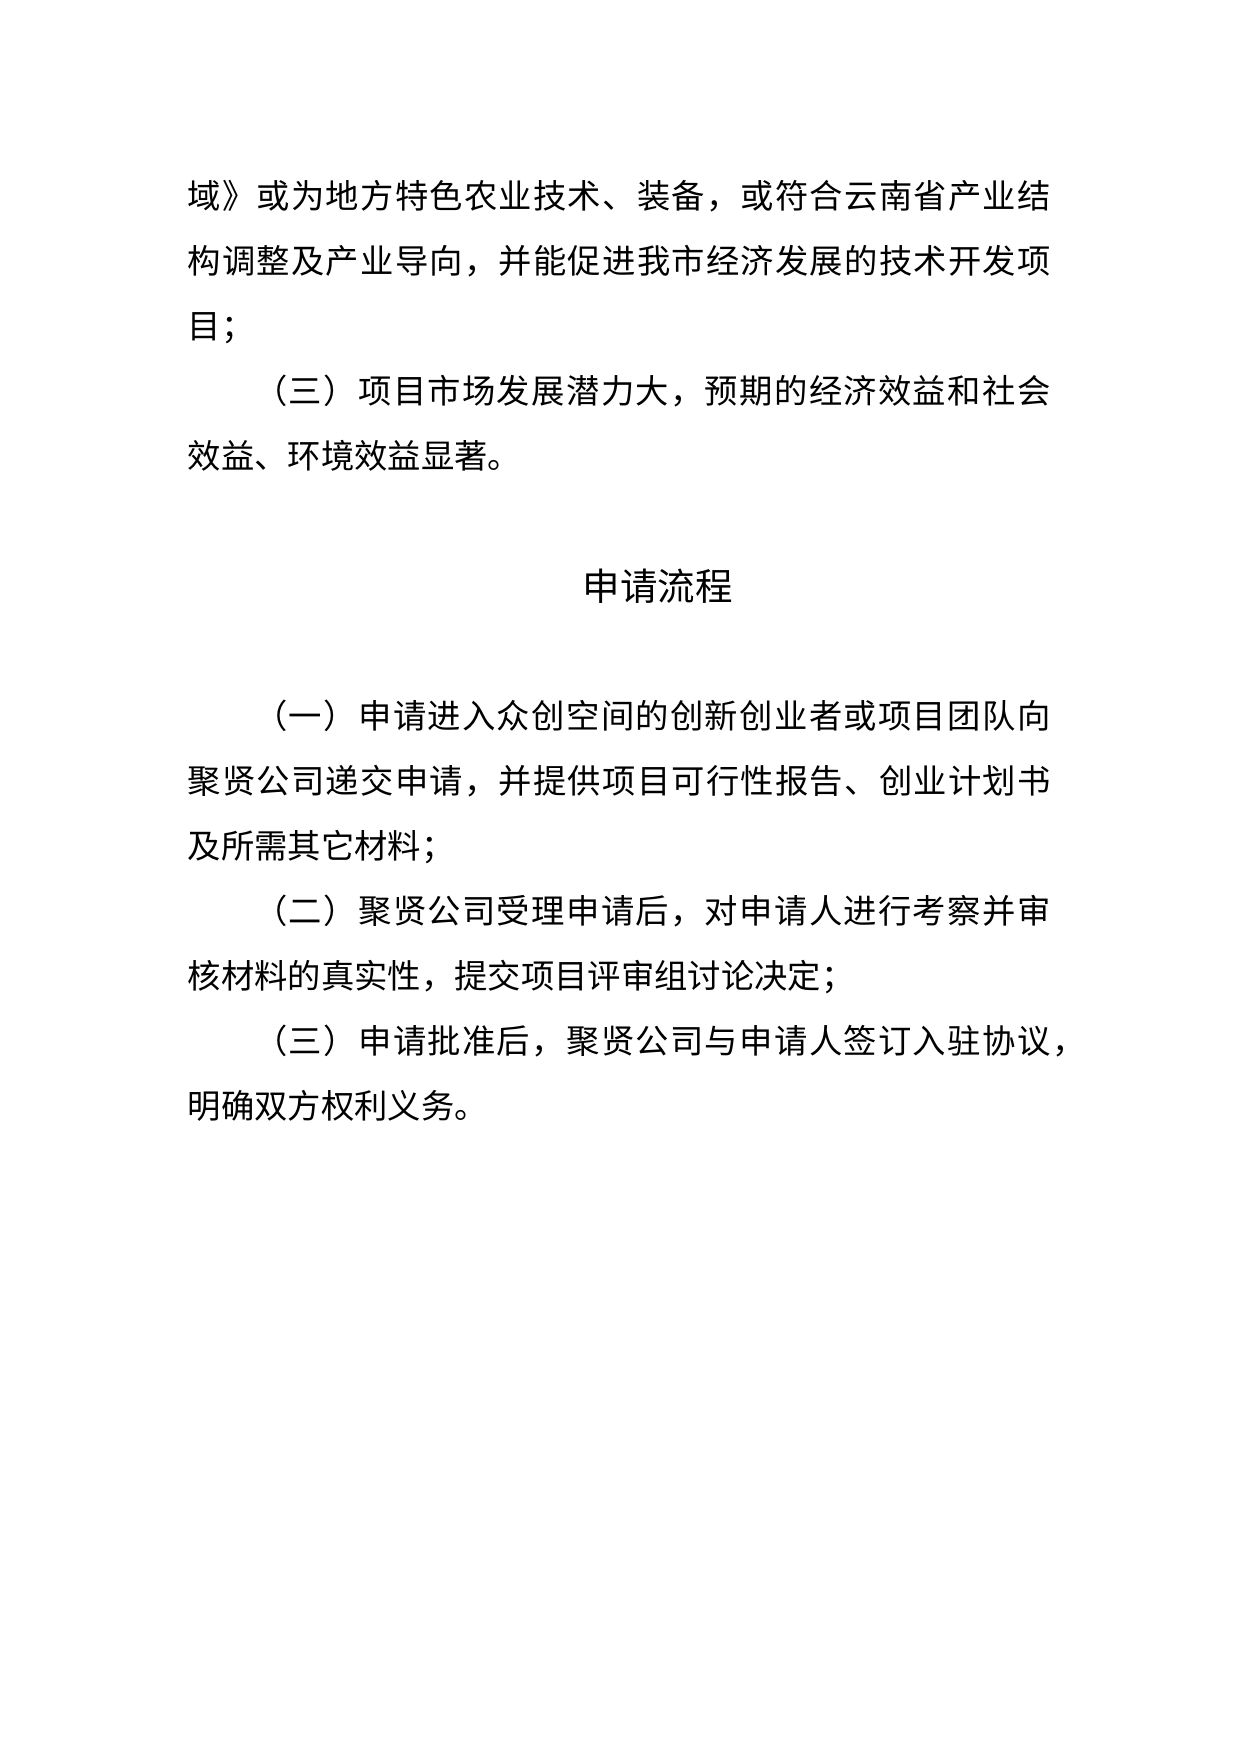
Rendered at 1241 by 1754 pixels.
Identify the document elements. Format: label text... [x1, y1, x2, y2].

text （三）项目市场发展潜力大，预期的经济效益和社会效益、环境效益显著。 [187, 357, 1053, 487]
text 申请流程 [187, 552, 1053, 617]
text （二）聚贤公司受理申请后，对申请人进行考察并审核材料的真实性，提交项目评审组讨论决定； [187, 877, 1053, 1007]
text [187, 162, 1053, 357]
text （一）申请进入众创空间的创新创业者或项目团队向聚贤公司递交申请，并提供项目可行性报告、创业计划书及所需其它材料； [187, 682, 1053, 877]
text （三）申请批准后，聚贤公司与申请人签订入驻协议，明确双方权利义务。 [187, 1007, 1053, 1137]
